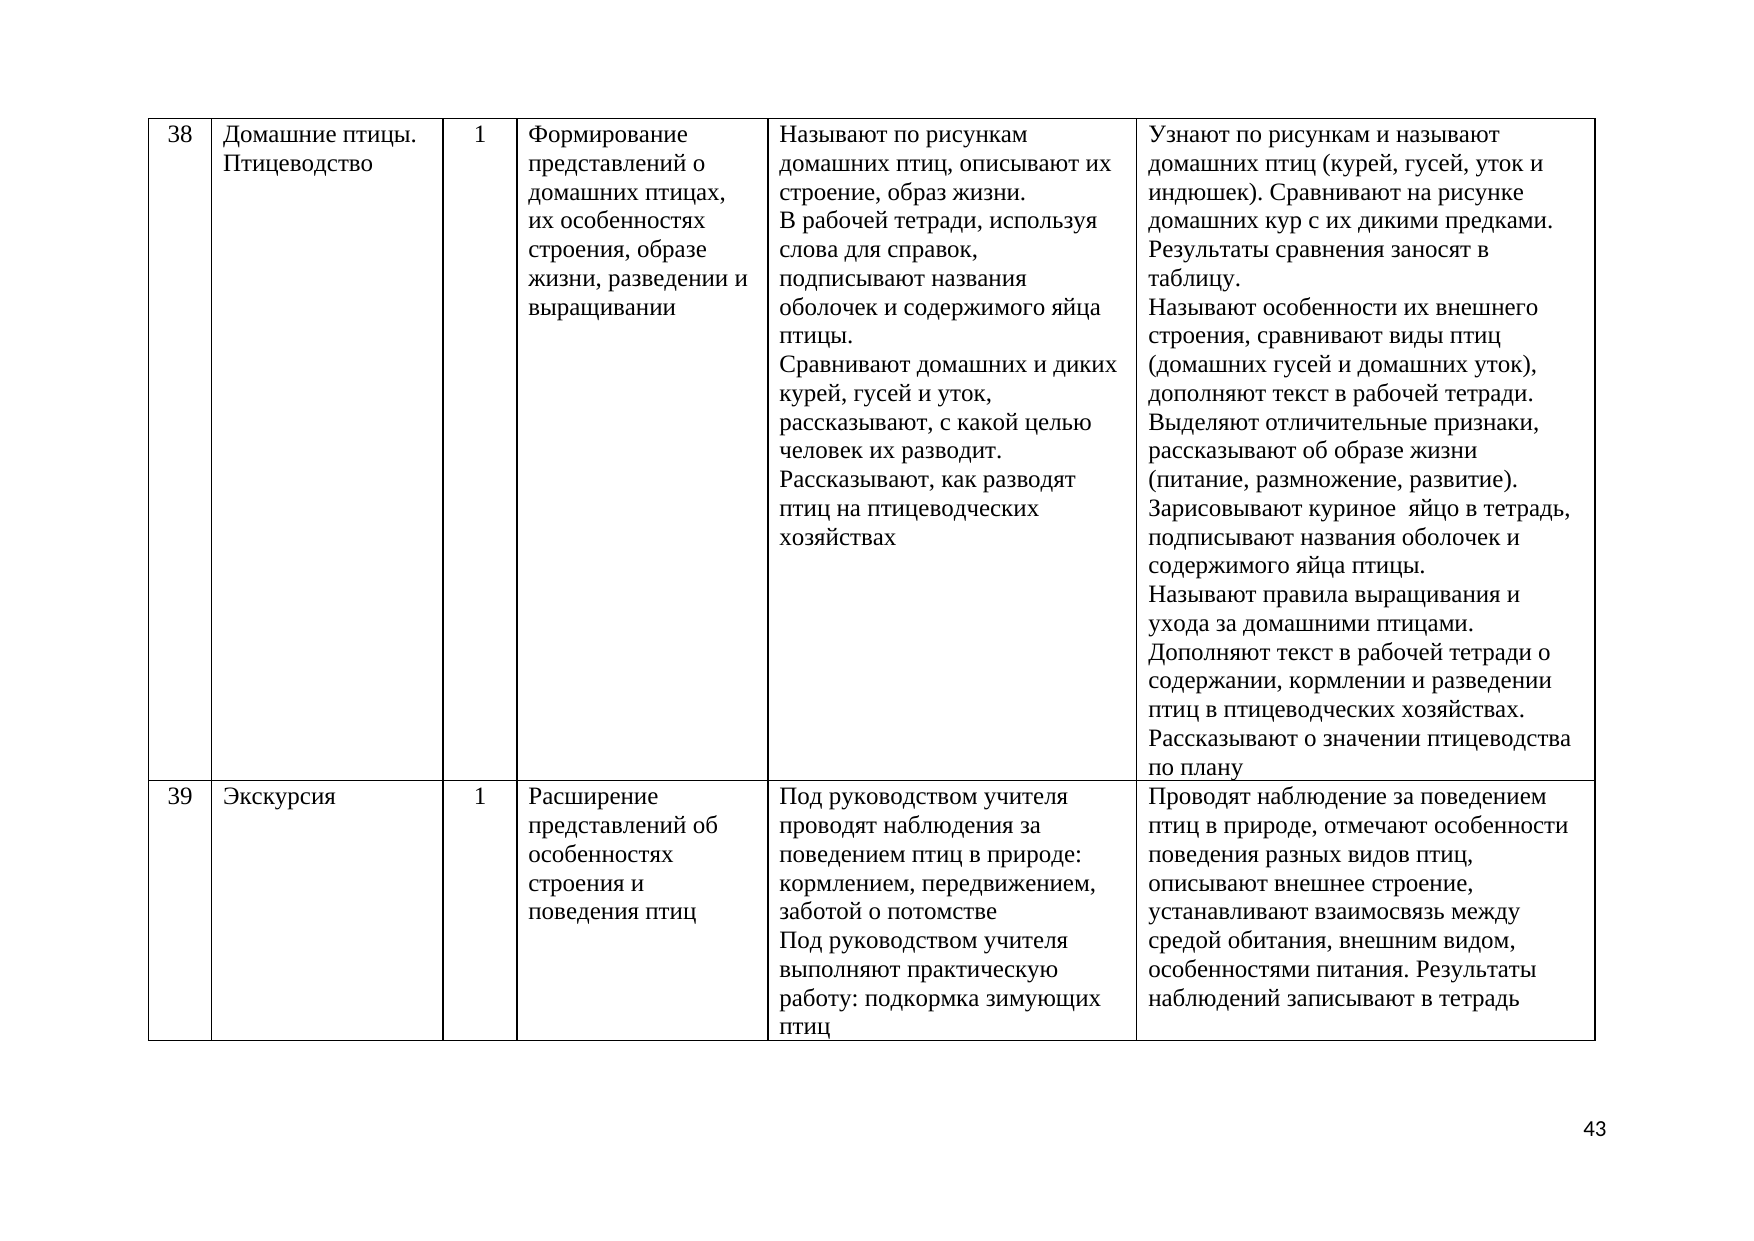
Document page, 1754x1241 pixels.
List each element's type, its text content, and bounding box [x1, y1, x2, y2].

table_cell Формирование представлений о домашних птицах, их особенностях строения, образе жизни, разведении и выращивании [518, 119, 767, 780]
table_cell Домашние птицы. Птицеводство [212, 119, 442, 780]
table_cell 1 [444, 781, 516, 1040]
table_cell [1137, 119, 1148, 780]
table_cell Проводят наблюдение за поведением птиц в природе, отмечают особенности поведения разных видов птиц, описывают внешнее строение, устанавливают взаимосвязь между средой обитания, внешним видом, особенностями питания. Результаты наблюдений записывают в тетрадь [1137, 781, 1594, 1040]
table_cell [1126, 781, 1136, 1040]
table_cell Называют по рисункам домашних птиц, описывают их строение, образ жизни. В рабочей тетради, используя слова для справок, подписывают названия оболочек и содержимого яйца птицы. Сравнивают домашних и диких курей, гусей и уток, рассказывают, с какой целью человек их разводит. Рассказывают, как разводят птиц на птицеводческих хозяйствах [769, 119, 1136, 780]
table_cell 38 [149, 119, 211, 780]
table_cell Расширение представлений об особенностях строения и поведения птиц [518, 781, 767, 1040]
table_cell 39 [149, 781, 211, 1040]
table_cell Экскурсия [212, 781, 442, 1040]
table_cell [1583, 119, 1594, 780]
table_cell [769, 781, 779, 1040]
table_cell 1 [444, 119, 516, 780]
